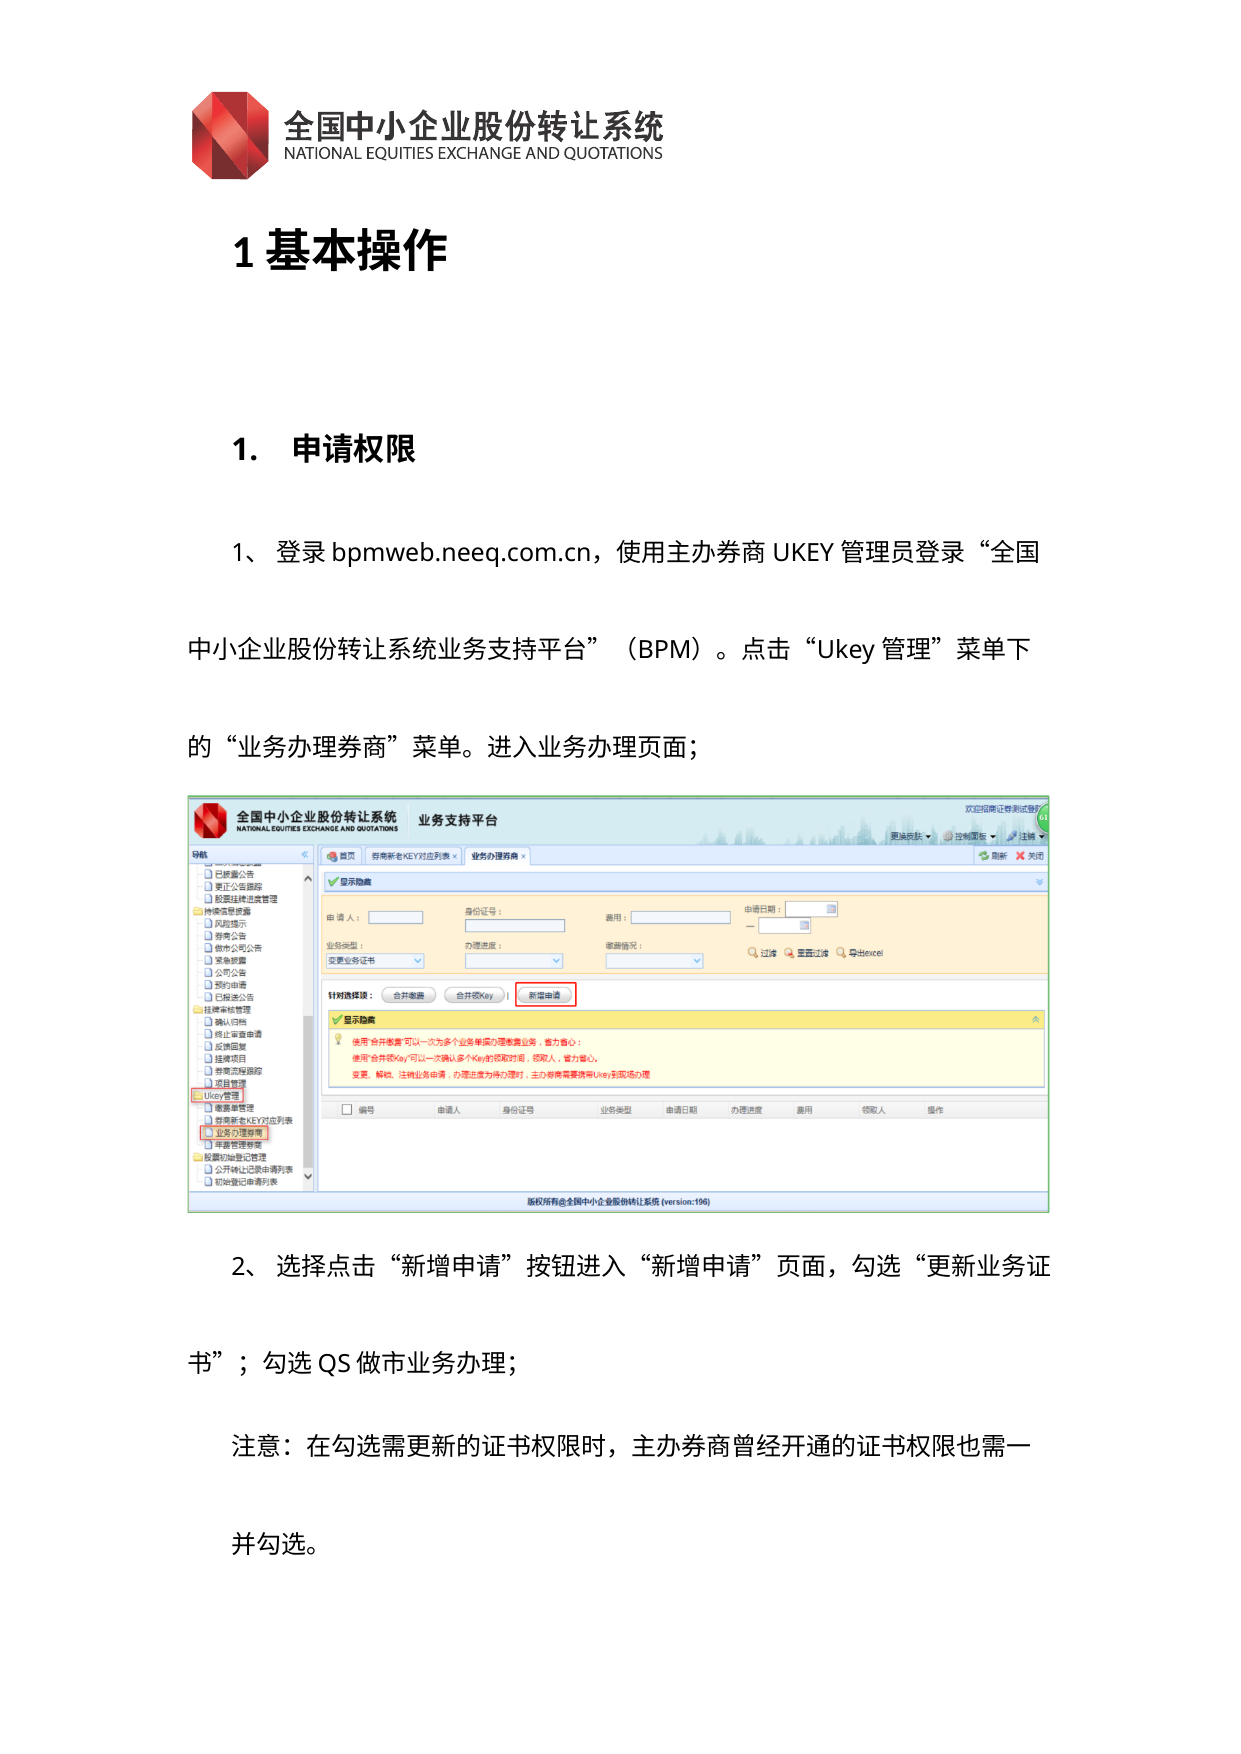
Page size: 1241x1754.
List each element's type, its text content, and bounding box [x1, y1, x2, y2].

list 选择点击“新增申请”按钮进入“新增申请”页面，勾选“更新业务证书”；勾选QS做市业务办理； [187, 1232, 1053, 1394]
picture [187, 795, 1051, 1213]
subtitle 申请权限 [231, 424, 1053, 470]
text 注意：在勾选需更新的证书权限时，主办券商曾经开通的证书权限也需一并勾选。 [231, 1412, 1053, 1575]
subtitle 1 基本操作 [231, 199, 1053, 297]
list 登录bpmweb.neeq.com.cn，使用主办券商 UKEY 管理员登录“全国中小企业股份转让系统业务支持平台”（BPM）。点击“Ukey 管理”菜单下的“业务办理券商”菜单。进入业务办理页面； [187, 518, 1053, 778]
